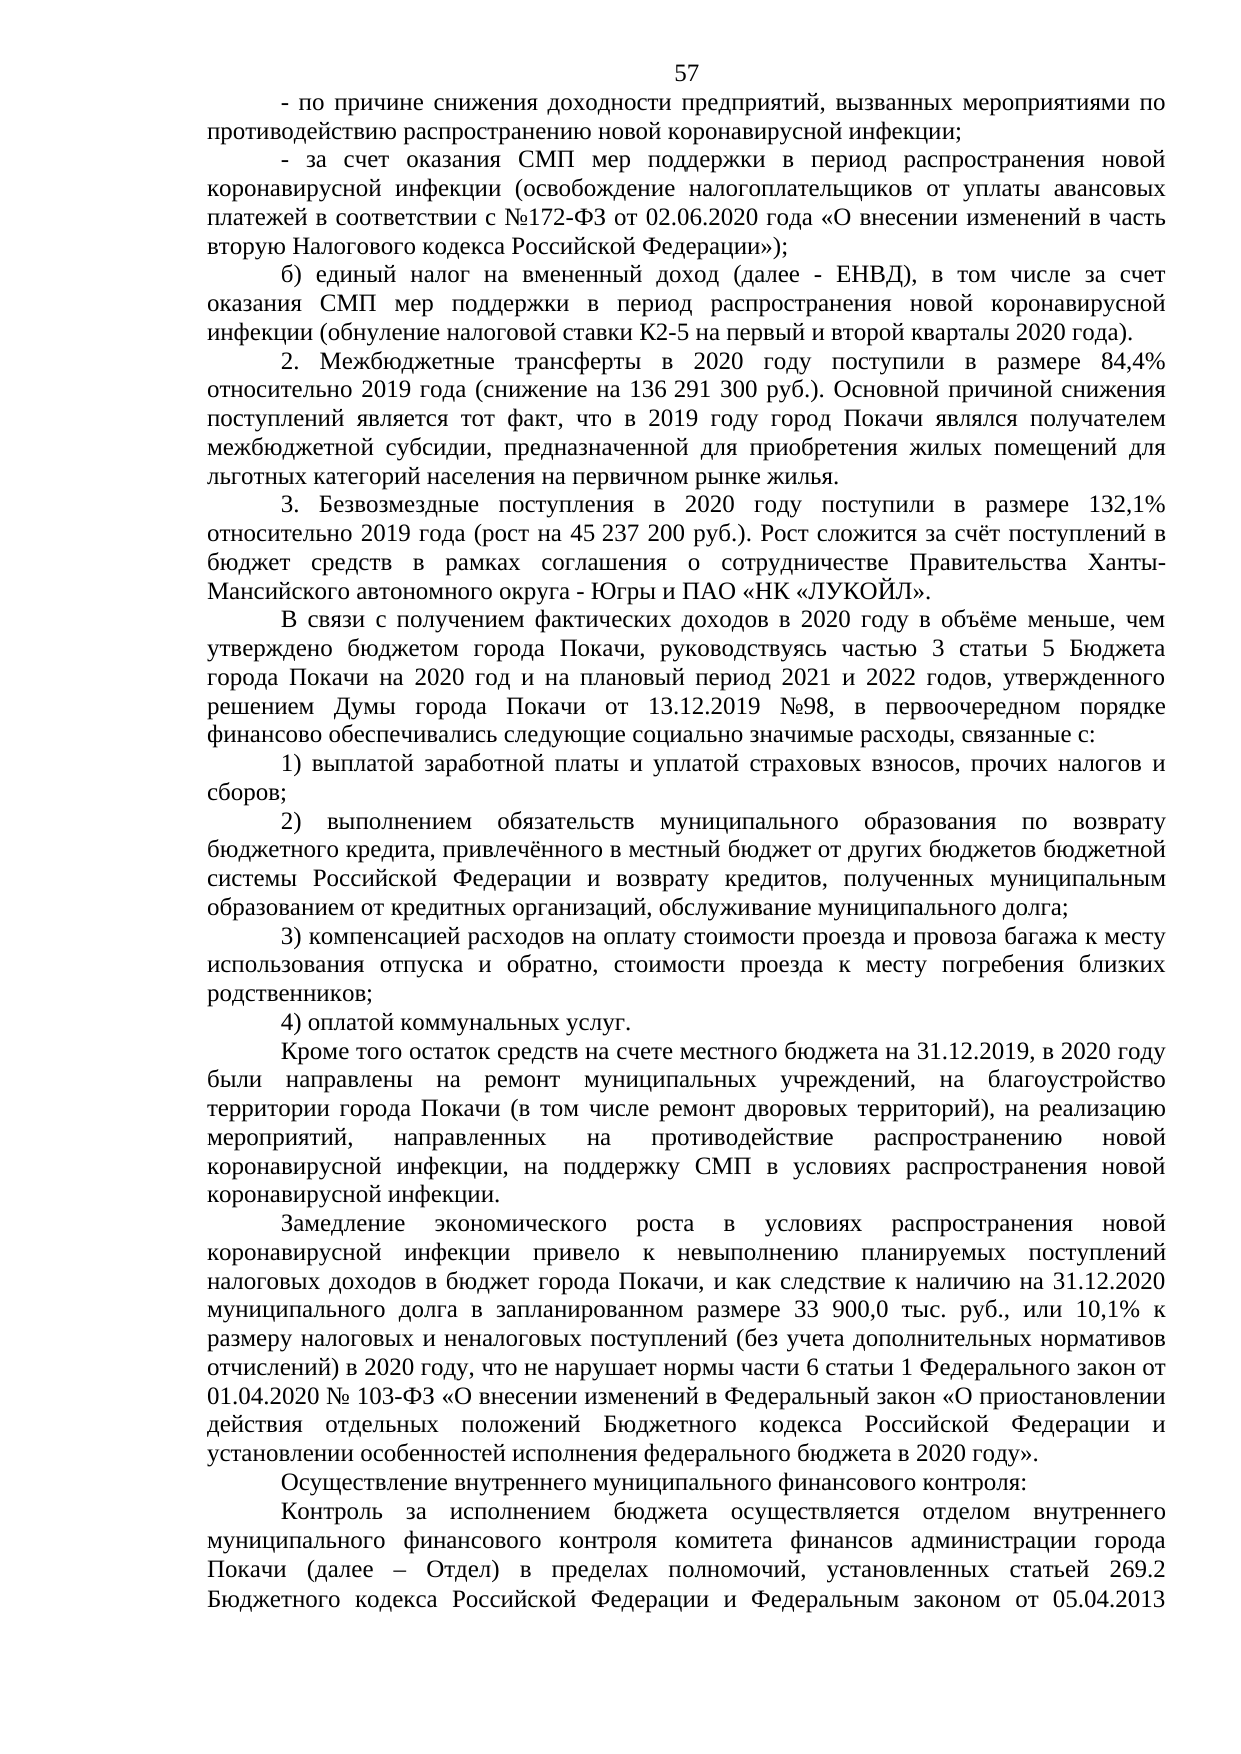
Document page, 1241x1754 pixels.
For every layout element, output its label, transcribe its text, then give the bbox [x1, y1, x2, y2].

text 4) оплатой коммунальных услуг. [207, 1007, 1167, 1036]
text б) единый налог на вмененный доход (далее - ЕНВД), в том числе за счет оказания СМП мер поддержки в период распространения новой коронавирусной инфекции (обнуление налоговой ставки К2-5 на первый и второй кварталы 2020 года). [207, 259, 1167, 346]
text 2. Межбюджетные трансферты в 2020 году поступили в размере 84,4% относительно 2019 года (снижение на 136 291 300 руб.). Основной причиной снижения поступлений является тот факт, что в 2019 году город Покачи являлся получателем межбюджетной субсидии, предназначенной для приобретения жилых помещений для льготных категорий населения на первичном рынке жилья. [207, 346, 1167, 489]
text 3) компенсацией расходов на оплату стоимости проезда и провоза багажа к месту использования отпуска и обратно, стоимости проезда к месту погребения близких родственников; [207, 921, 1167, 1007]
text - за счет оказания СМП мер поддержки в период распространения новой коронавирусной инфекции (освобождение налогоплательщиков от уплаты авансовых платежей в соответствии с №172-ФЗ от 02.06.2020 года «О внесении изменений в часть вторую Налогового кодекса Российской Федерации»); [207, 144, 1167, 259]
text В связи с получением фактических доходов в 2020 году в объёме меньше, чем утверждено бюджетом города Покачи, руководствуясь частью 3 статьи 5 Бюджета города Покачи на 2020 год и на плановый период 2021 и 2022 годов, утвержденного решением Думы города Покачи от 13.12.2019 №98, в первоочередном порядке финансово обеспечивались следующие социально значимые расходы, связанные с: [207, 604, 1167, 748]
text Замедление экономического роста в условиях распространения новой коронавирусной инфекции привело к невыполнению планируемых поступлений налоговых доходов в бюджет города Покачи, и как следствие к наличию на 31.12.2020 муниципального долга в запланированном размере 33 900,0 тыс. руб., или 10,1% к размеру налоговых и неналоговых поступлений (без учета дополнительных нормативов отчислений) в 2020 году, что не нарушает нормы части 6 статьи 1 Федерального закон от 01.04.2020 № 103-ФЗ «О внесении изменений в Федеральный закон «О приостановлении действия отдельных положений Бюджетного кодекса Российской Федерации и установлении особенностей исполнения федерального бюджета в 2020 году». [207, 1208, 1167, 1467]
text Осуществление внутреннего муниципального финансового контроля: [207, 1467, 1167, 1496]
text 1) выплатой заработной платы и уплатой страховых взносов, прочих налогов и сборов; [207, 748, 1167, 806]
text - по причине снижения доходности предприятий, вызванных мероприятиями по противодействию распространению новой коронавирусной инфекции; [207, 87, 1167, 144]
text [207, 1496, 1167, 1613]
text 3. Безвозмездные поступления в 2020 году поступили в размере 132,1% относительно 2019 года (рост на 45 237 200 руб.). Рост сложится за счёт поступлений в бюджет средств в рамках соглашения о сотрудничестве Правительства Ханты-Мансийского автономного округа - Югры и ПАО «НК «ЛУКОЙЛ». [207, 489, 1167, 604]
text Кроме того остаток средств на счете местного бюджета на 31.12.2019, в 2020 году были направлены на ремонт муниципальных учреждений, на благоустройство территории города Покачи (в том числе ремонт дворовых территорий), на реализацию мероприятий, направленных на противодействие распространению новой коронавирусной инфекции, на поддержку СМП в условиях распространения новой коронавирусной инфекции. [207, 1036, 1167, 1208]
text 2) выполнением обязательств муниципального образования по возврату бюджетного кредита, привлечённого в местный бюджет от других бюджетов бюджетной системы Российской Федерации и возврату кредитов, полученных муниципальным образованием от кредитных организаций, обслуживание муниципального долга; [207, 806, 1167, 921]
